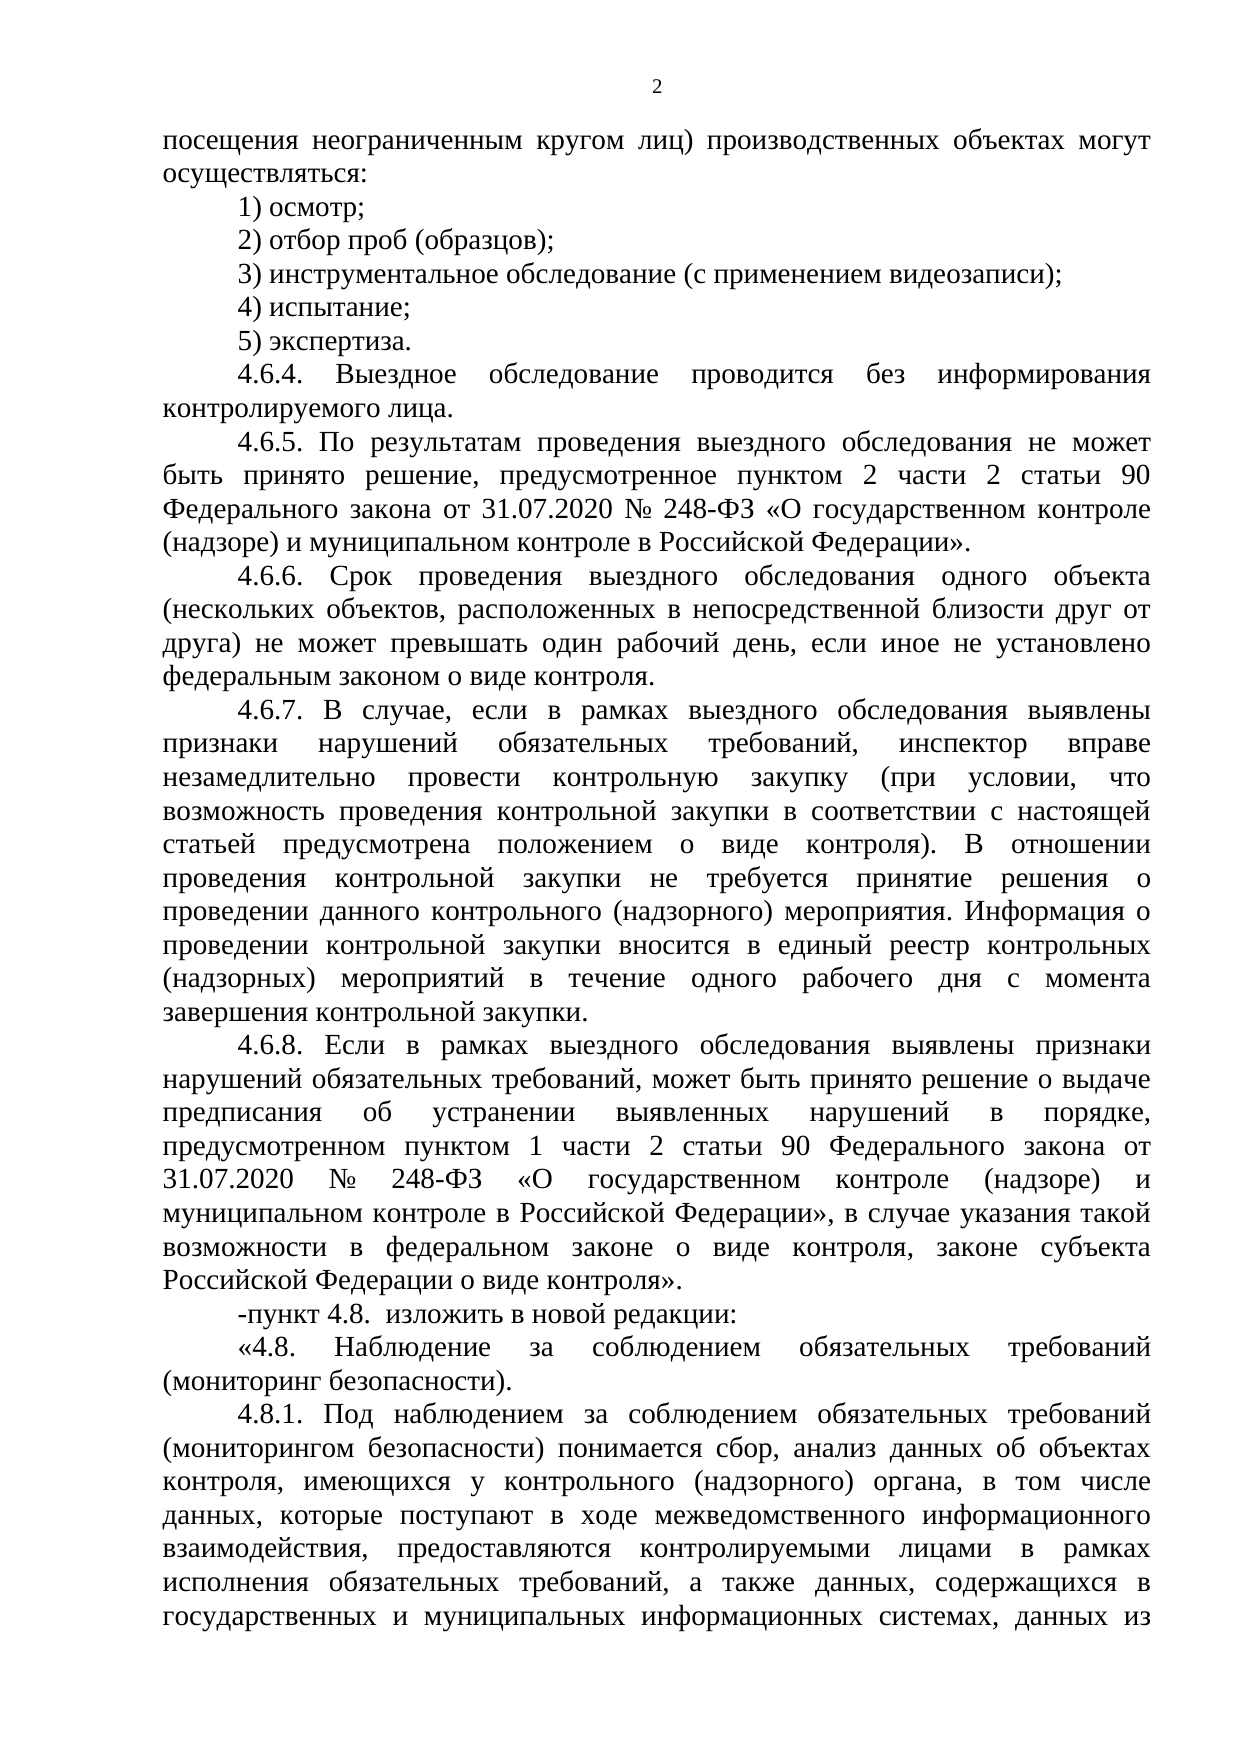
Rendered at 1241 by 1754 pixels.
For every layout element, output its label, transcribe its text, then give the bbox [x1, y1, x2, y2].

text -пункт 4.8. изложить в новой редакции: [162, 1296, 1152, 1329]
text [162, 1396, 1152, 1631]
text 2) отбор проб (образцов); [162, 222, 1152, 256]
text 4.6.7. В случае, если в рамках выездного обследования выявлены признаки нарушений обязательных требований, инспектор вправе незамедлительно провести контрольную закупку (при условии, что возможность проведения контрольной закупки в соответствии с настоящей статьей предусмотрена положением о виде контроля). В отношении проведения контрольной закупки не требуется принятие решения о проведении данного контрольного (надзорного) мероприятия. Информация о проведении контрольной закупки вносится в единый реестр контрольных (надзорных) мероприятий в течение одного рабочего дня с момента завершения контрольной закупки. [162, 692, 1152, 1027]
text 4.6.8. Если в рамках выездного обследования выявлены признаки нарушений обязательных требований, может быть принято решение о выдаче предписания об устранении выявленных нарушений в порядке, предусмотренном пунктом 1 части 2 статьи 90 Федерального закона от 31.07.2020 № 248-ФЗ «О государственном контроле (надзоре) и муниципальном контроле в Российской Федерации», в случае указания такой возможности в федеральном законе о виде контроля, законе субъекта Российской Федерации о виде контроля». [162, 1027, 1152, 1296]
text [162, 122, 1152, 189]
text 1) осмотр; [162, 189, 1152, 222]
text 4.6.6. Срок проведения выездного обследования одного объекта (нескольких объектов, расположенных в непосредственной близости друг от друга) не может превышать один рабочий день, если иное не установлено федеральным законом о виде контроля. [162, 558, 1152, 692]
text 4.6.4. Выездное обследование проводится без информирования контролируемого лица. [162, 357, 1152, 424]
text 3) инструментальное обследование (с применением видеозаписи); [162, 256, 1152, 289]
text 5) экспертиза. [162, 323, 1152, 357]
text 4) испытание; [162, 289, 1152, 323]
text «4.8. Наблюдение за соблюдением обязательных требований (мониторинг безопасности). [162, 1329, 1152, 1396]
text 4.6.5. По результатам проведения выездного обследования не может быть принято решение, предусмотренное пунктом 2 части 2 статьи 90 Федерального закона от 31.07.2020 № 248-ФЗ «О государственном контроле (надзоре) и муниципальном контроле в Российской Федерации». [162, 424, 1152, 558]
